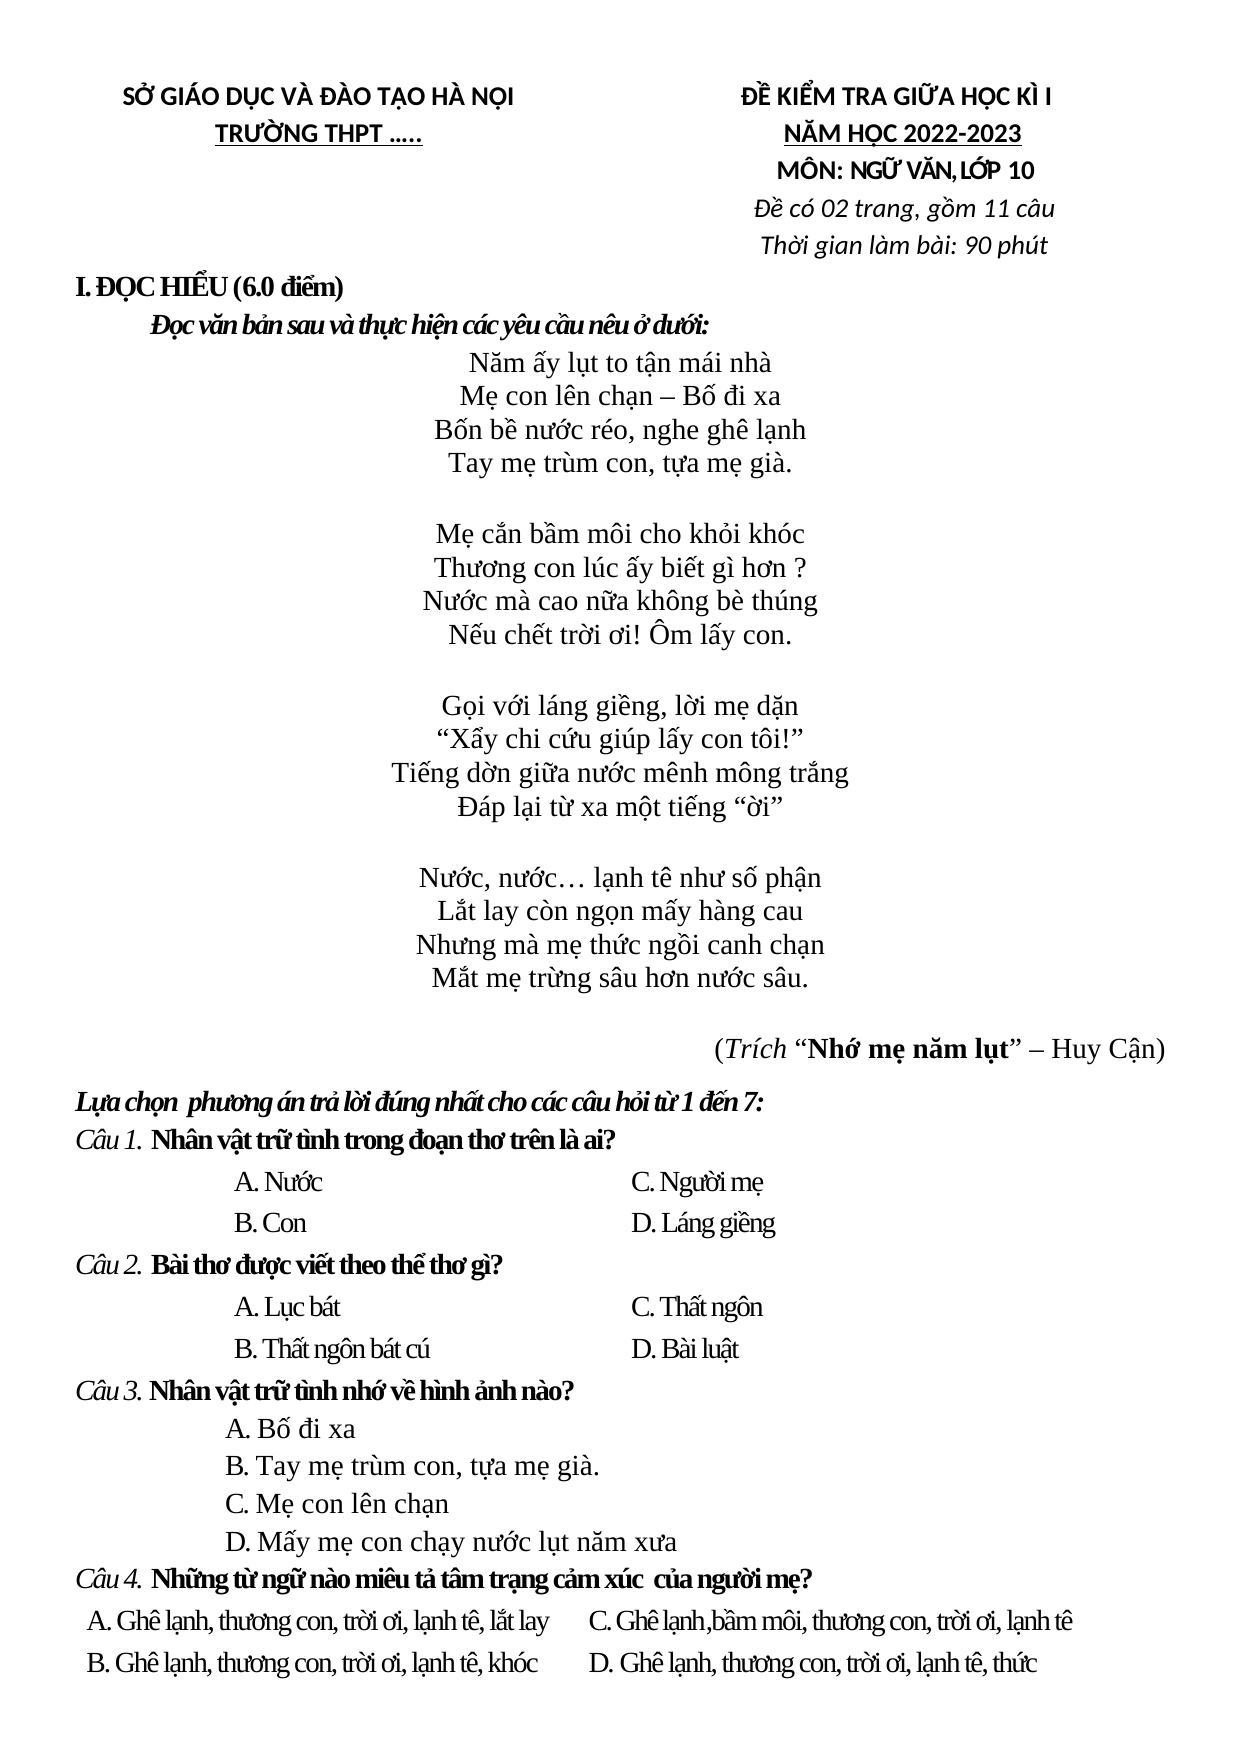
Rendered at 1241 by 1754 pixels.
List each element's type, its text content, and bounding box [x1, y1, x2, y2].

text Câu 4. Những từ ngữ nào miêu tả tâm trạng cảm xúc của người mẹ? [75, 1562, 1165, 1595]
table_header C. Ghê lạnh,bầm môi, thương con, trời ơi, lạnh tê [577, 1599, 1109, 1641]
text Câu 2. Bài thơ được viết theo thể thơ gì? [75, 1247, 1165, 1281]
text Năm ấy lụt to tận mái nhà Mẹ con lên chạn – Bố đi xa Bốn bề nước réo, nghe ghê lạnh Tay mẹ trùm con, tựa mẹ già. [75, 345, 1165, 479]
table_header C. Người mẹ [620, 1160, 990, 1201]
text D. Mấy mẹ con chạy nước lụt năm xưa [225, 1524, 1035, 1557]
text Đọc văn bản sau và thực hiện các yêu cầu nêu ở dưới: [75, 307, 1165, 341]
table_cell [577, 1641, 1109, 1679]
text Gọi với láng giềng, lời mẹ dặn “Xẩy chi cứu giúp lấy con tôi!” Tiếng dờn giữa nước mênh mông trắng Đáp lại từ xa một tiếng “ời” [75, 688, 1165, 822]
table_cell D. Bài luật [620, 1327, 990, 1369]
text Nước, nước… lạnh tê như số phận Lắt lay còn ngọn mấy hàng cau Nhưng mà mẹ thức ngồi canh chạn Mắt mẹ trừng sâu hơn nước sâu. [75, 860, 1165, 994]
table_header A. Nước [222, 1160, 619, 1201]
text Mẹ cắn bầm môi cho khỏi khóc Thương con lúc ấy biết gì hơn ? Nước mà cao nữa không bè thúng Nếu chết trời ơi! Ôm lấy con. [75, 516, 1165, 651]
table_header A. Lục bát [222, 1285, 619, 1327]
table_cell B. Con [222, 1201, 619, 1243]
text I. ĐỌC HIỂU (6.0 điểm) [75, 269, 1165, 303]
table_header A. Ghê lạnh, thương con, trời ơi, lạnh tê, lắt lay [75, 1599, 577, 1641]
text A. Bố đi xa [225, 1411, 1035, 1444]
text Câu 1. Nhân vật trữ tình trong đoạn thơ trên là ai? [75, 1122, 1165, 1155]
text (Trích “Nhớ mẹ năm lụt” – Huy Cận) [75, 1031, 1165, 1065]
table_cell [75, 1641, 577, 1679]
table_cell B. Thất ngôn bát cú [222, 1327, 619, 1369]
text C. Mẹ con lên chạn [225, 1486, 1035, 1520]
text Câu 3. Nhân vật trữ tình nhớ về hình ảnh nào? [75, 1373, 1165, 1407]
table_header C. Thất ngôn [620, 1285, 990, 1327]
text B. Tay mẹ trùm con, tựa mẹ già. [225, 1448, 1035, 1482]
text Lựa chọn phương án trả lời đúng nhất cho các câu hỏi từ 1 đến 7: [75, 1084, 1165, 1118]
table_header ĐỀ KIỂM TRA GIỮA HỌC KÌ I NĂM HỌC 2022-2023 MÔN: NGỮ VĂN, LỚP 10 Đề có 02 trang, gồm 11 câu Thời gian làm bài: 90 phút [562, 75, 1212, 265]
table_cell D. Láng giềng [620, 1201, 990, 1243]
table_header SỞ GIÁO DỤC VÀ ĐÀO TẠO HÀ NỘI TRƯỜNG THPT ….. [75, 75, 562, 265]
